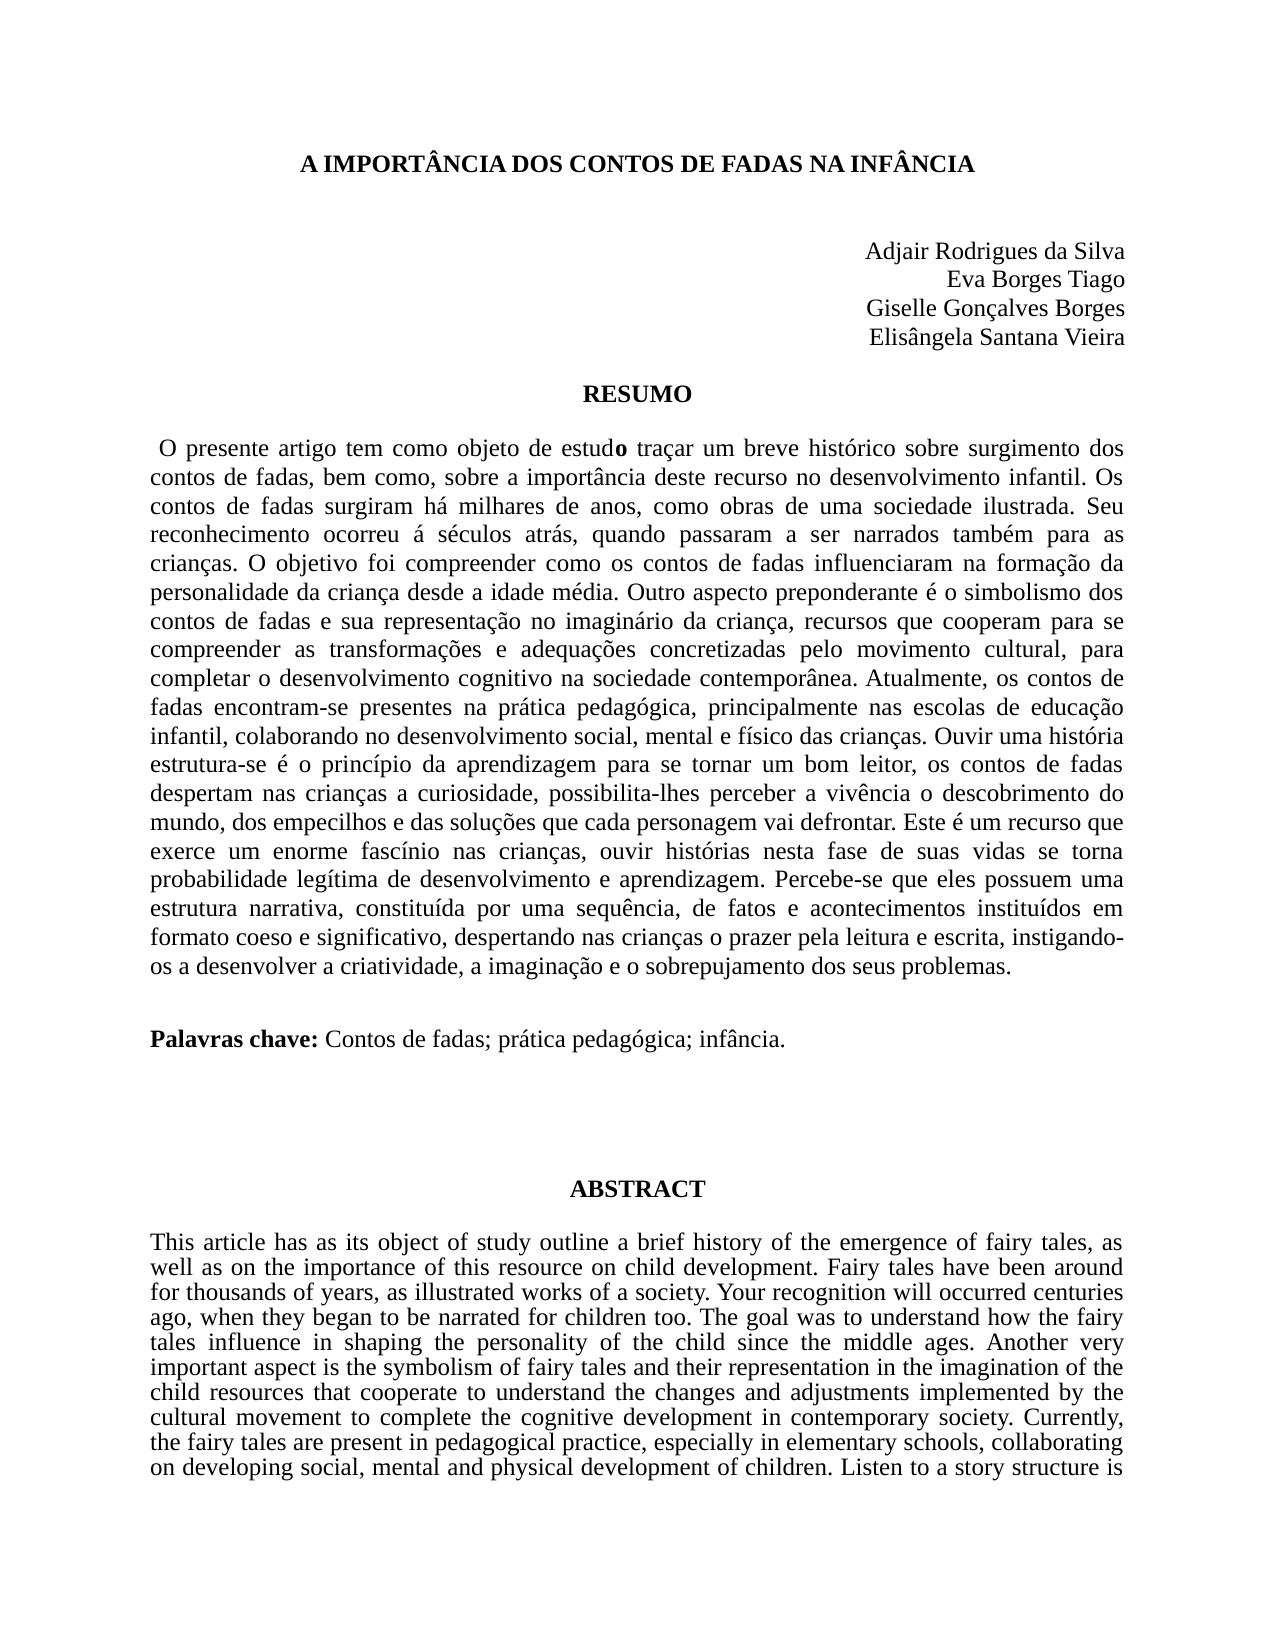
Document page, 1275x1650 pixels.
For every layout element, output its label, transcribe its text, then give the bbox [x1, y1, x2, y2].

text ABSTRACT [150, 1167, 1125, 1205]
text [150, 1230, 1125, 1480]
text Adjair Rodrigues da Silva [150, 236, 1125, 265]
text Giselle Gonçalves Borges [150, 294, 1125, 322]
text Eva Borges Tiago [150, 265, 1125, 294]
text A IMPORTÂNCIA DOS CONTOS DE FADAS NA INFÂNCIA [150, 150, 1125, 179]
text Palavras chave: Contos de fadas; prática pedagógica; infância. [150, 1017, 1125, 1055]
text Elisângela Santana Vieira [150, 322, 1125, 351]
text O presente artigo tem como objeto de estudo traçar um breve histórico sobre surgimento dos contos de fadas, bem como, sobre a importância deste recurso no desenvolvimento infantil. Os contos de fadas surgiram há milhares de anos, como obras de uma sociedade ilustrada. Seu reconhecimento ocorreu á séculos atrás, quando passaram a ser narrados também para as crianças. O objetivo foi compreender como os contos de fadas influenciaram na formação da personalidade da criança desde a idade média. Outro aspecto preponderante é o simbolismo dos contos de fadas e sua representação no imaginário da criança, recursos que cooperam para se compreender as transformações e adequações concretizadas pelo movimento cultural, para completar o desenvolvimento cognitivo na sociedade contemporânea. Atualmente, os contos de fadas encontram-se presentes na prática pedagógica, principalmente nas escolas de educação infantil, colaborando no desenvolvimento social, mental e físico das crianças. Ouvir uma história estrutura-se é o princípio da aprendizagem para se tornar um bom leitor, os contos de fadas despertam nas crianças a curiosidade, possibilita-lhes perceber a vivência o descobrimento do mundo, dos empecilhos e das soluções que cada personagem vai defrontar. Este é um recurso que exerce um enorme fascínio nas crianças, ouvir histórias nesta fase de suas vidas se torna probabilidade legítima de desenvolvimento e aprendizagem. Percebe-se que eles possuem uma estrutura narrativa, constituída por uma sequência, de fatos e acontecimentos instituídos em formato coeso e significativo, despertando nas crianças o prazer pela leitura e escrita, instigando-os a desenvolver a criatividade, a imaginação e o sobrepujamento dos seus problemas. [150, 434, 1125, 980]
text RESUMO [150, 380, 1125, 409]
